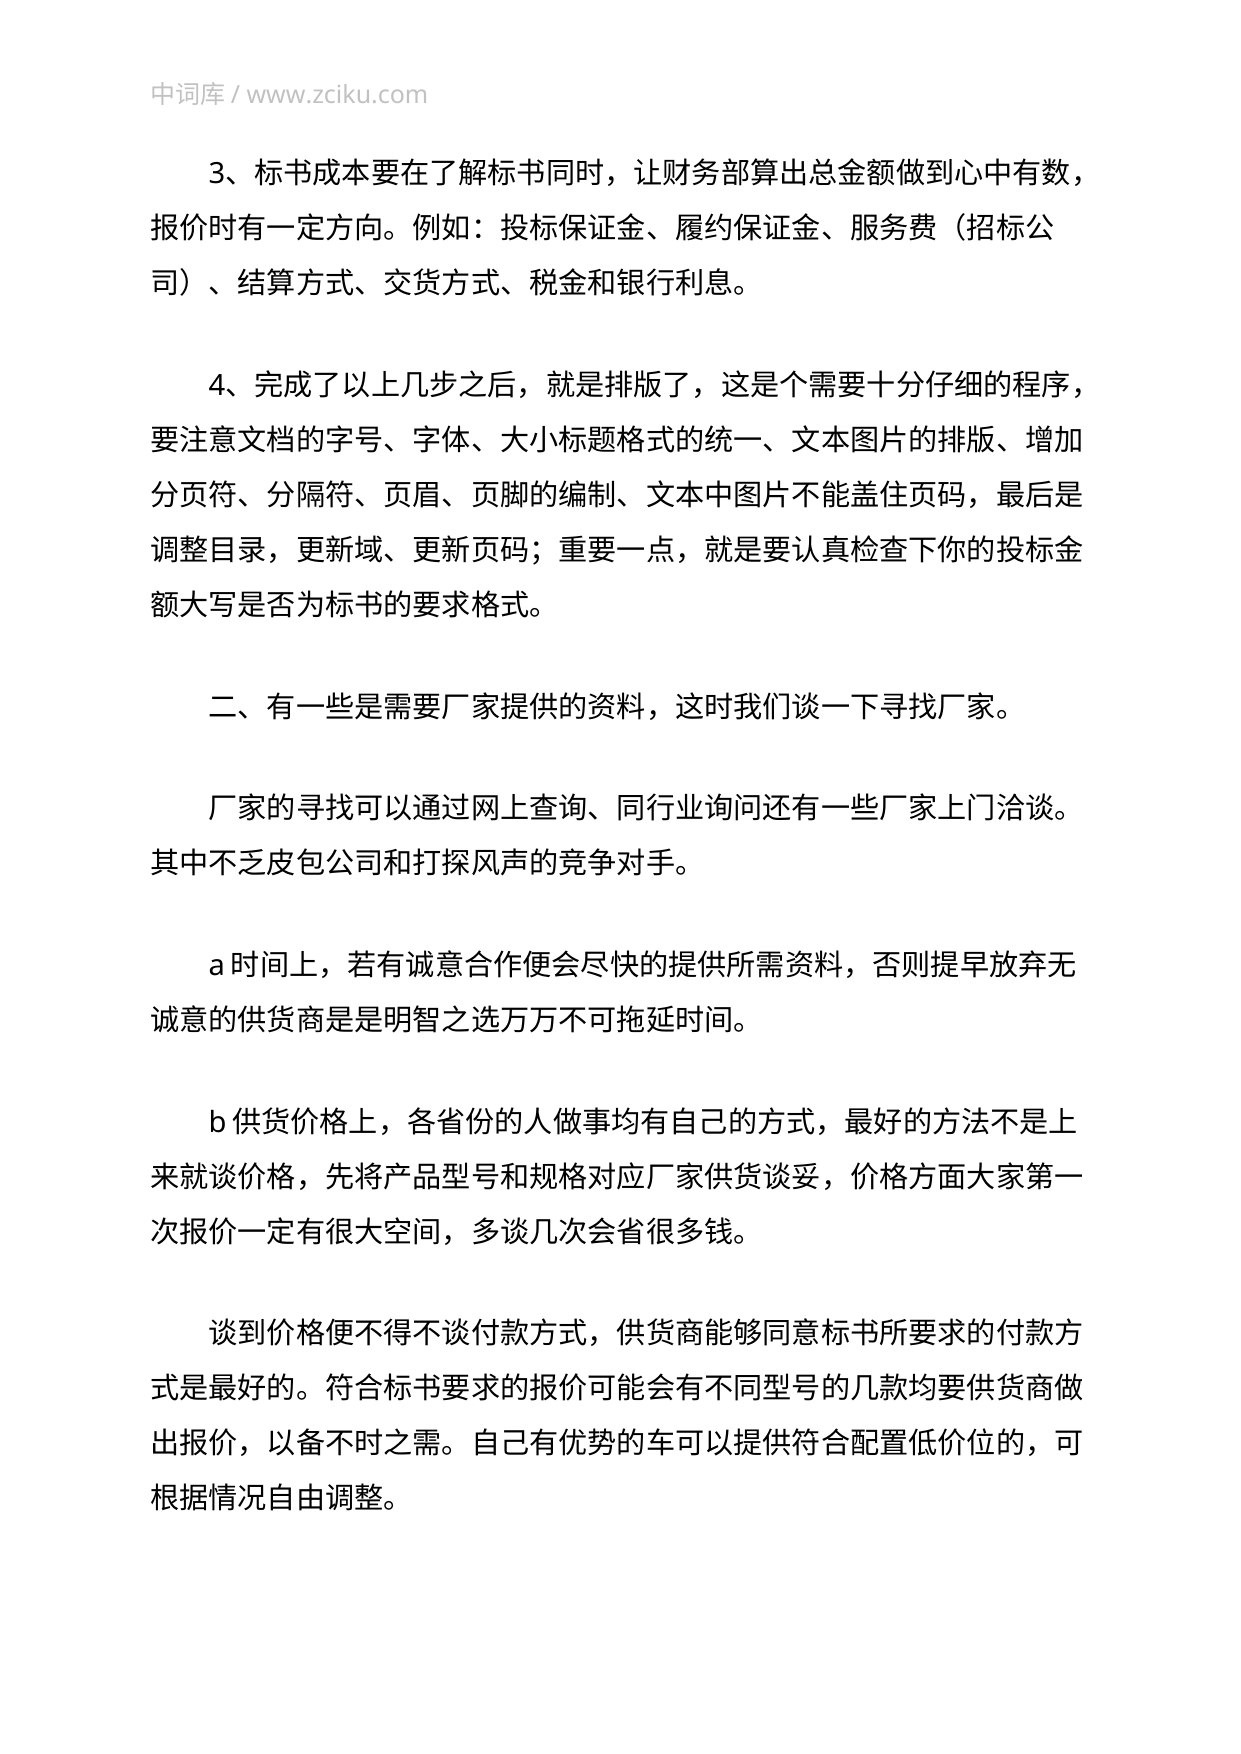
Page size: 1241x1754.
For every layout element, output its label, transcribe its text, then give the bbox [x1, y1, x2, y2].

text b供货价格上，各省份的人做事均有自己的方式，最好的方法不是上来就谈价格，先将产品型号和规格对应厂家供货谈妥，价格方面大家第一次报价一定有很大空间，多谈几次会省很多钱。 [150, 1098, 1090, 1251]
text 3、标书成本要在了解标书同时，让财务部算出总金额做到心中有数，报价时有一定方向。例如：投标保证金、履约保证金、服务费（招标公司）、结算方式、交货方式、税金和银行利息。 [150, 150, 1090, 302]
text a时间上，若有诚意合作便会尽快的提供所需资料，否则提早放弃无诚意的供货商是是明智之选万万不可拖延时间。 [150, 942, 1090, 1039]
text 二、有一些是需要厂家提供的资料，这时我们谈一下寻找厂家。 [150, 683, 1090, 725]
text 4、完成了以上几步之后，就是排版了，这是个需要十分仔细的程序，要注意文档的字号、字体、大小标题格式的统一、文本图片的排版、增加分页符、分隔符、页眉、页脚的编制、文本中图片不能盖住页码，最后是调整目录，更新域、更新页码；重要一点，就是要认真检查下你的投标金额大写是否为标书的要求格式。 [150, 362, 1090, 624]
text 厂家的寻找可以通过网上查询、同行业询问还有一些厂家上门洽谈。其中不乏皮包公司和打探风声的竞争对手。 [150, 785, 1090, 882]
text 谈到价格便不得不谈付款方式，供货商能够同意标书所要求的付款方式是最好的。符合标书要求的报价可能会有不同型号的几款均要供货商做出报价，以备不时之需。自己有优势的车可以提供符合配置低价位的，可根据情况自由调整。 [150, 1310, 1090, 1517]
